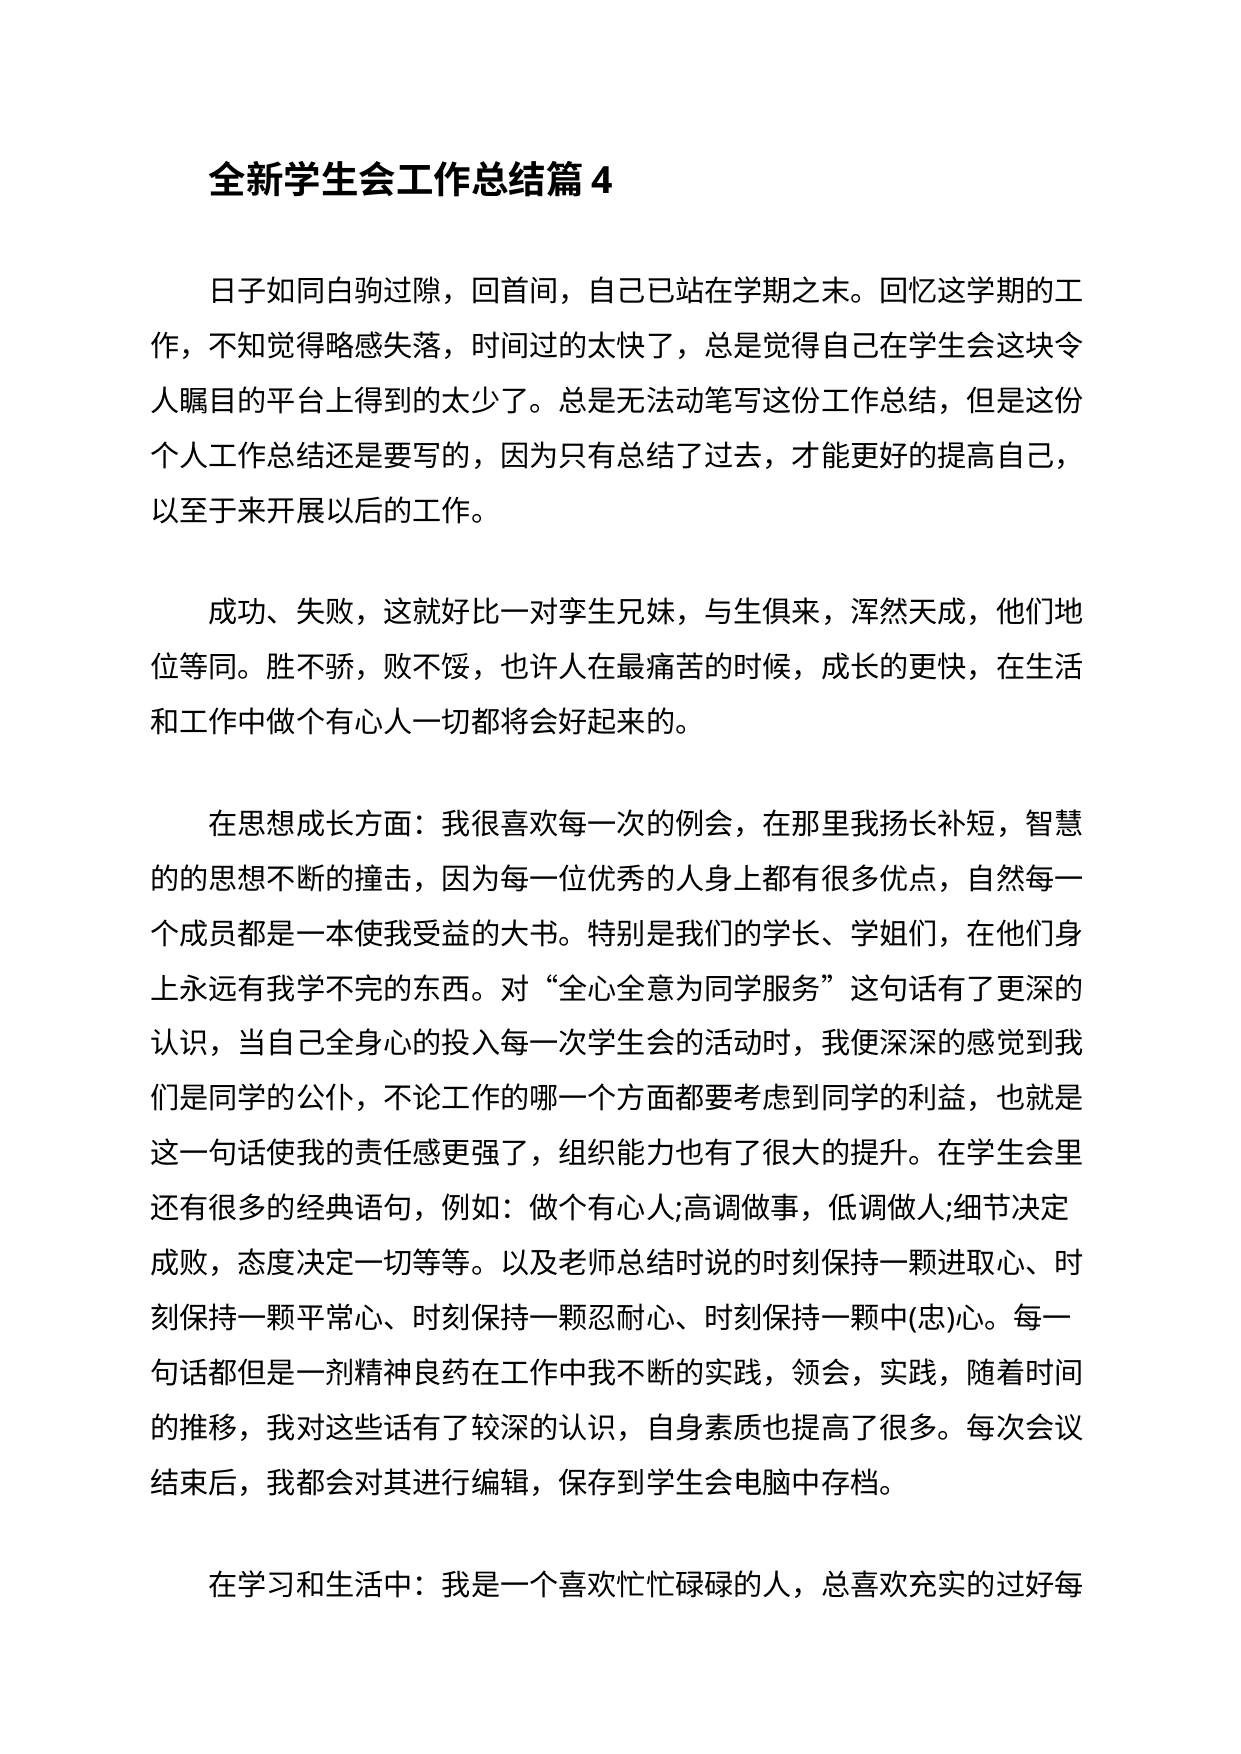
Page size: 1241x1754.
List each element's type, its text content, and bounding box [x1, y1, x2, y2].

text 日子如同白驹过隙，回首间，自己已站在学期之末。回忆这学期的工作，不知觉得略感失落，时间过的太快了，总是觉得自己在学生会这块令人瞩目的平台上得到的太少了。总是无法动笔写这份工作总结，但是这份个人工作总结还是要写的，因为只有总结了过去，才能更好的提高自己，以至于来开展以后的工作。 [150, 268, 1090, 529]
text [150, 1561, 1090, 1603]
text 全新学生会工作总结篇4 [150, 150, 1090, 204]
text 成功、失败，这就好比一对孪生兄妹，与生俱来，浑然天成，他们地位等同。胜不骄，败不馁，也许人在最痛苦的时候，成长的更快，在生活和工作中做个有心人一切都将会好起来的。 [150, 589, 1090, 741]
text 在思想成长方面：我很喜欢每一次的例会，在那里我扬长补短，智慧的的思想不断的撞击，因为每一位优秀的人身上都有很多优点，自然每一个成员都是一本使我受益的大书。特别是我们的学长、学姐们，在他们身上永远有我学不完的东西。对“全心全意为同学服务”这句话有了更深的认识，当自己全身心的投入每一次学生会的活动时，我便深深的感觉到我们是同学的公仆，不论工作的哪一个方面都要考虑到同学的利益，也就是这一句话使我的责任感更强了，组织能力也有了很大的提升。在学生会里还有很多的经典语句，例如：做个有心人;高调做事，低调做人;细节决定成败，态度决定一切等等。以及老师总结时说的时刻保持一颗进取心、时刻保持一颗平常心、时刻保持一颗忍耐心、时刻保持一颗中(忠)心。每一句话都但是一剂精神良药在工作中我不断的实践，领会，实践，随着时间的推移，我对这些话有了较深的认识，自身素质也提高了很多。每次会议结束后，我都会对其进行编辑，保存到学生会电脑中存档。 [150, 801, 1090, 1502]
